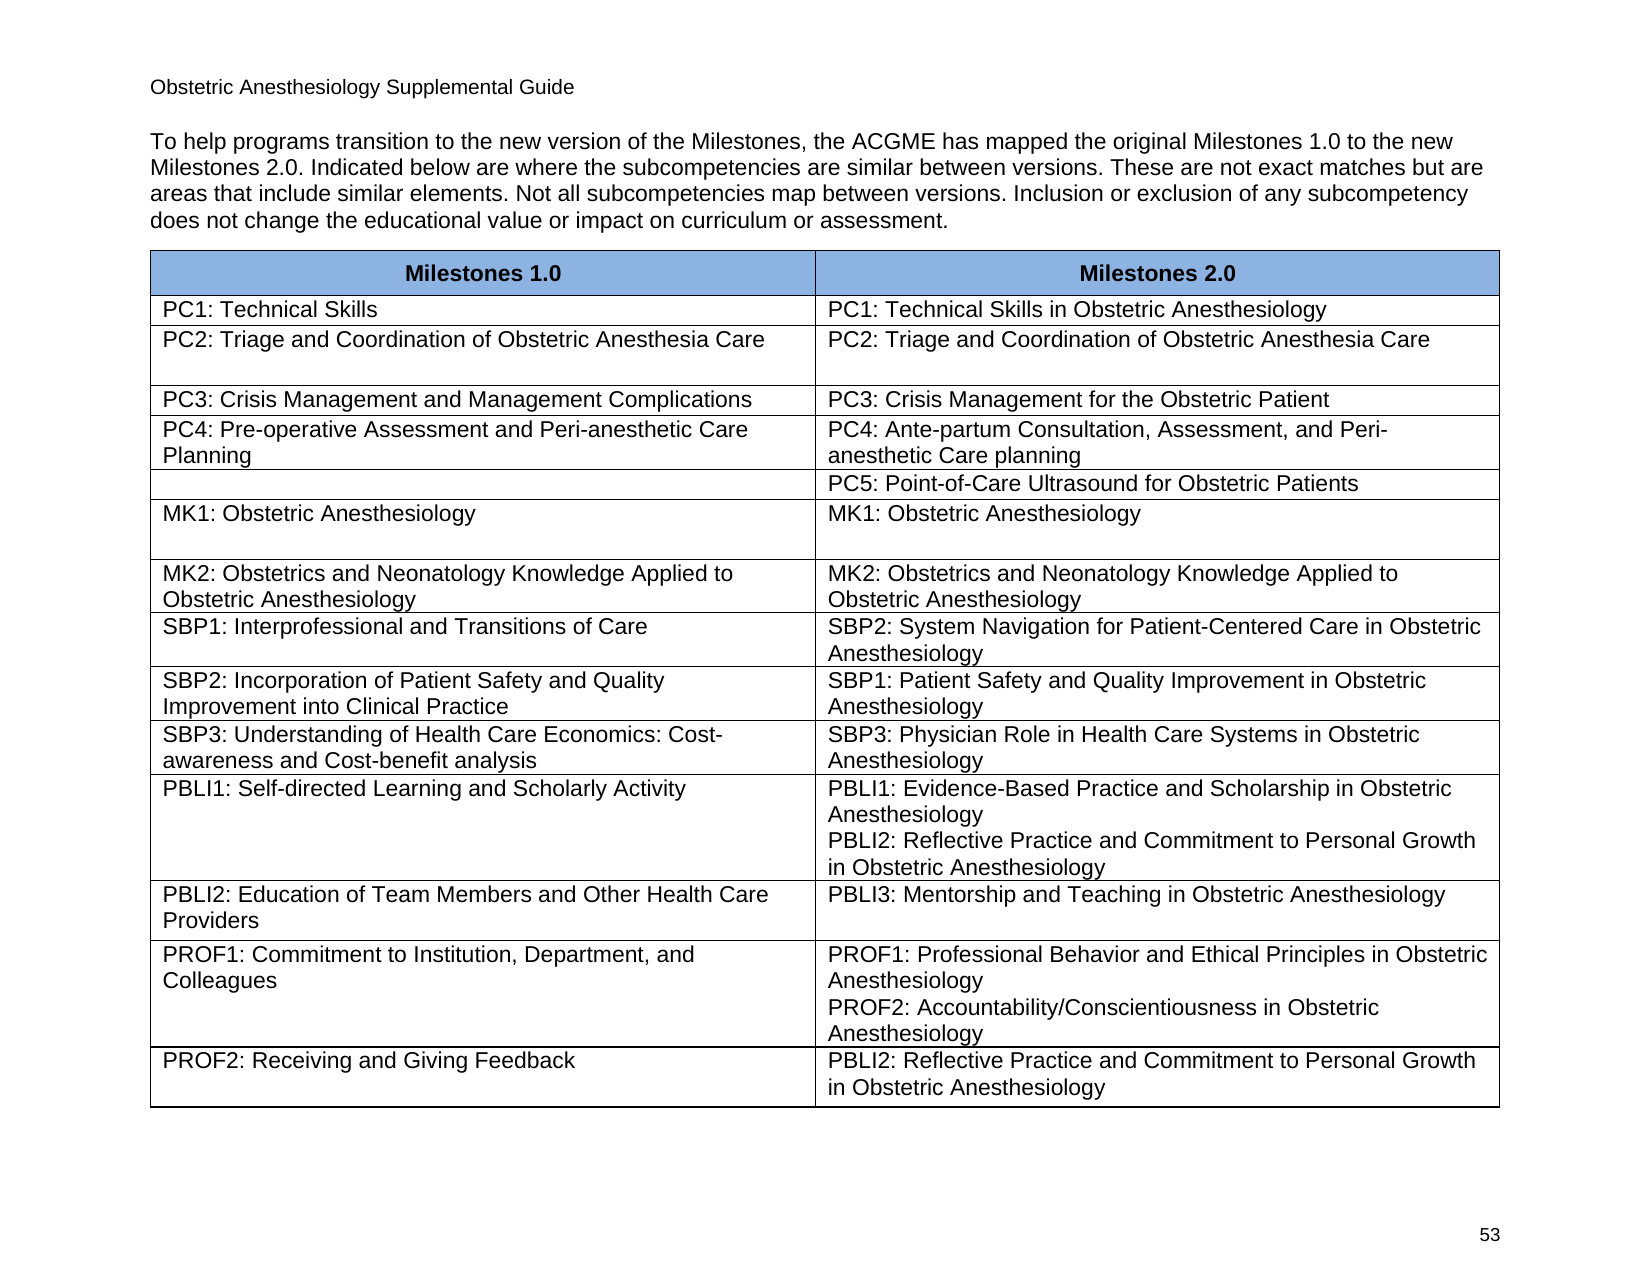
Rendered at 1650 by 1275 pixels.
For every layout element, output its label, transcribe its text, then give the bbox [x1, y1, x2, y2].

table_cell PC5: Point-of-Care Ultrasound for Obstetric Patients [816, 470, 1499, 498]
table_cell PC1: Technical Skills in Obstetric Anesthesiology [816, 296, 1499, 325]
table_cell SBP2: Incorporation of Patient Safety and Quality Improvement into Clinical Practice [151, 667, 815, 720]
table_cell PC1: Technical Skills [151, 296, 815, 325]
table_header Milestones 2.0 [816, 251, 1499, 295]
table_cell SBP2: System Navigation for Patient-Centered Care in Obstetric Anesthesiology [816, 613, 1499, 666]
table_cell PROF1: Professional Behavior and Ethical Principles in Obstetric Anesthesiology PROF2: Accountability/Conscientiousness in Obstetric Anesthesiology [816, 941, 1499, 1046]
table_cell PBLI1: Self-directed Learning and Scholarly Activity [151, 775, 815, 880]
table_cell MK2: Obstetrics and Neonatology Knowledge Applied to Obstetric Anesthesiology [816, 560, 1499, 612]
table_cell PBLI3: Mentorship and Teaching in Obstetric Anesthesiology [816, 881, 1499, 940]
table_cell [151, 470, 815, 498]
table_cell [151, 1048, 815, 1106]
table_cell SBP3: Physician Role in Health Care Systems in Obstetric Anesthesiology [816, 721, 1499, 773]
table_cell SBP1: Patient Safety and Quality Improvement in Obstetric Anesthesiology [816, 667, 1499, 720]
table_cell SBP3: Understanding of Health Care Economics: Cost-awareness and Cost-benefit analysis [151, 721, 815, 773]
table_cell PC3: Crisis Management and Management Complications [151, 386, 815, 415]
table_cell PBLI1: Evidence-Based Practice and Scholarship in Obstetric Anesthesiology PBLI2: Reflective Practice and Commitment to Personal Growth in Obstetric Anesthesiology [816, 775, 1499, 880]
table_cell PROF1: Commitment to Institution, Department, and Colleagues [151, 941, 815, 1046]
table_cell PC4: Ante-partum Consultation, Assessment, and Peri-anesthetic Care planning [816, 416, 1499, 468]
table_cell SBP1: Interprofessional and Transitions of Care [151, 613, 815, 666]
table_header Milestones 1.0 [151, 251, 815, 295]
table_cell PC3: Crisis Management for the Obstetric Patient [816, 386, 1499, 415]
table_cell PC2: Triage and Coordination of Obstetric Anesthesia Care [816, 326, 1499, 385]
table_cell MK1: Obstetric Anesthesiology [816, 500, 1499, 558]
table_cell PBLI2: Education of Team Members and Other Health Care Providers [151, 881, 815, 940]
text To help programs transition to the new version of the Milestones, the ACGME has mapped the original Milestones 1.0 to the new Milestones 2.0. Indicated below are where the subcompetencies are similar between versions. These are not exact matches but are areas that include similar elements. Not all subcompetencies map between versions. Inclusion or exclusion of any subcompetency does not change the educational value or impact on curriculum or assessment. [150, 128, 1500, 233]
table_cell MK2: Obstetrics and Neonatology Knowledge Applied to Obstetric Anesthesiology [151, 560, 815, 612]
table_cell MK1: Obstetric Anesthesiology [151, 500, 815, 558]
table_cell PC2: Triage and Coordination of Obstetric Anesthesia Care [151, 326, 815, 385]
table_cell PC4: Pre-operative Assessment and Peri-anesthetic Care Planning [151, 416, 815, 468]
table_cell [816, 1048, 1499, 1106]
